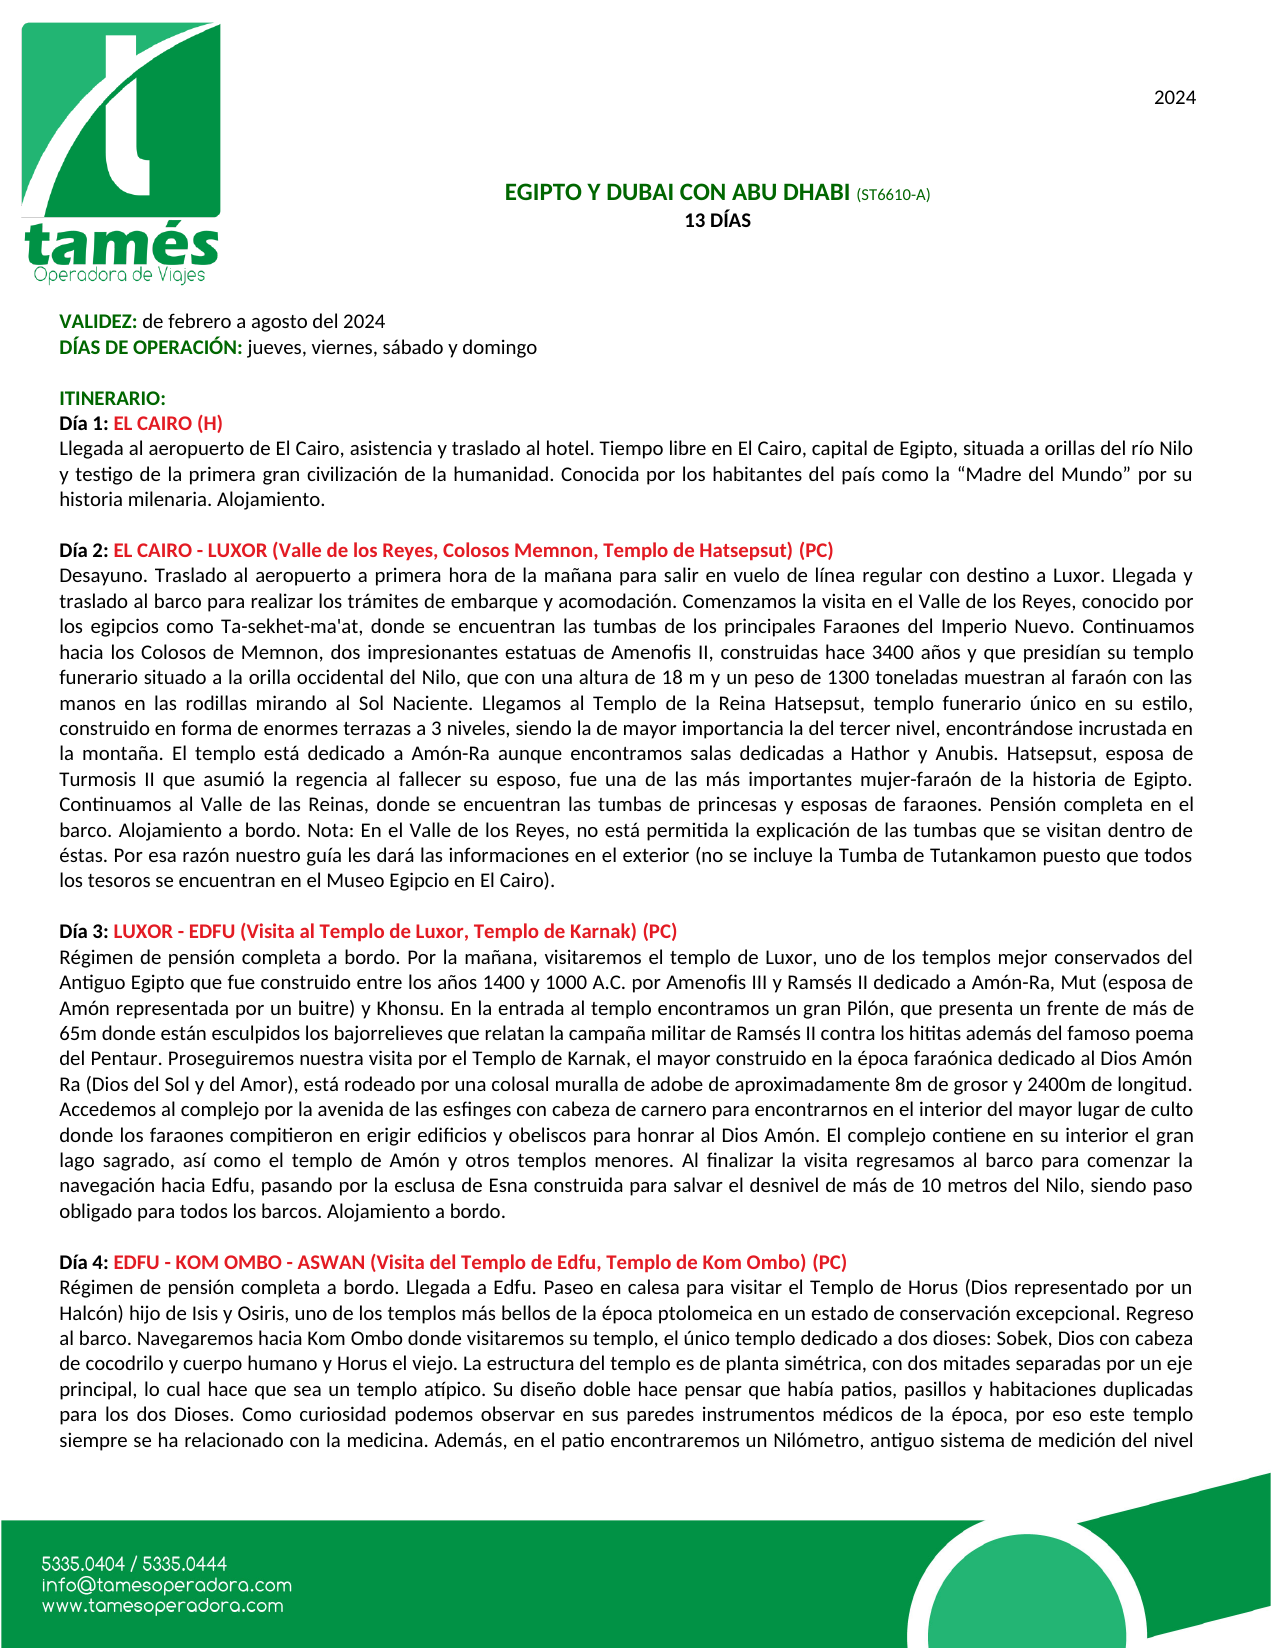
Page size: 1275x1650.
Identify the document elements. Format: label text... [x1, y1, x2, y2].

text Día 3: LUXOR - EDFU (Visita al Templo de Luxor, Templo de Karnak) (PC) [59, 918, 1196, 944]
text Régimen de pensión completa a bordo. Por la mañana, visitaremos el templo de Luxor, uno de los templos mejor conservados del Antiguo Egipto que fue construido entre los años 1400 y 1000 A.C. por Amenofis III y Ramsés II dedicado a Amón-Ra, Mut (esposa de Amón representada por un buitre) y Khonsu. En la entrada al templo encontramos un gran Pilón, que presenta un frente de más de 65m donde están esculpidos los bajorrelieves que relatan la campaña militar de Ramsés II contra los hititas además del famoso poema del Pentaur. Proseguiremos nuestra visita por el Templo de Karnak, el mayor construido en la época faraónica dedicado al Dios Amón Ra (Dios del Sol y del Amor), está rodeado por una colosal muralla de adobe de aproximadamente 8m de grosor y 2400m de longitud. Accedemos al complejo por la avenida de las esfinges con cabeza de carnero para encontrarnos en el interior del mayor lugar de culto donde los faraones compitieron en erigir edificios y obeliscos para honrar al Dios Amón. El complejo contiene en su interior el gran lago sagrado, así como el templo de Amón y otros templos menores. Al finalizar la visita regresamos al barco para comenzar la navegación hacia Edfu, pasando por la esclusa de Esna construida para salvar el desnivel de más de 10 metros del Nilo, siendo paso obligado para todos los barcos. Alojamiento a bordo. [59, 944, 1196, 1223]
picture [17, 17, 220, 286]
text 13 DÍAS [220, 207, 1196, 232]
text ITINERARIO: [59, 385, 1196, 410]
text EGIPTO Y DUBAI CON ABU DHABI (ST6610-A) [220, 176, 1196, 207]
text Día 1: EL CAIRO (H) [59, 410, 1196, 436]
text DÍAS DE OPERACIÓN: jueves, viernes, sábado y domingo [59, 334, 1196, 359]
picture [0, 1465, 1271, 1647]
text Llegada al aeropuerto de El Cairo, asistencia y traslado al hotel. Tiempo libre en El Cairo, capital de Egipto, situada a orillas del río Nilo y testigo de la primera gran civilización de la humanidad. Conocida por los habitantes del país como la “Madre del Mundo” por su historia milenaria. Alojamiento. [59, 436, 1196, 512]
text Desayuno. Traslado al aeropuerto a primera hora de la mañana para salir en vuelo de línea regular con destino a Luxor. Llegada y traslado al barco para realizar los trámites de embarque y acomodación. Comenzamos la visita en el Valle de los Reyes, conocido por los egipcios como Ta-sekhet-ma'at, donde se encuentran las tumbas de los principales Faraones del Imperio Nuevo. Continuamos hacia los Colosos de Memnon, dos impresionantes estatuas de Amenofis II, construidas hace 3400 años y que presidían su templo funerario situado a la orilla occidental del Nilo, que con una altura de 18 m y un peso de 1300 toneladas muestran al faraón con las manos en las rodillas mirando al Sol Naciente. Llegamos al Templo de la Reina Hatsepsut, templo funerario único en su estilo, construido en forma de enormes terrazas a 3 niveles, siendo la de mayor importancia la del tercer nivel, encontrándose incrustada en la montaña. El templo está dedicado a Amón-Ra aunque encontramos salas dedicadas a Hathor y Anubis. Hatsepsut, esposa de Turmosis II que asumió la regencia al fallecer su esposo, fue una de las más importantes mujer-faraón de la historia de Egipto. Continuamos al Valle de las Reinas, donde se encuentran las tumbas de princesas y esposas de faraones. Pensión completa en el barco. Alojamiento a bordo. Nota: En el Valle de los Reyes, no está permitida la explicación de las tumbas que se visitan dentro de éstas. Por esa razón nuestro guía les dará las informaciones en el exterior (no se incluye la Tumba de Tutankamon puesto que todos los tesoros se encuentran en el Museo Egipcio en El Cairo). [59, 563, 1196, 893]
text VALIDEZ: de febrero a agosto del 2024 [59, 308, 1196, 334]
text 2024 [220, 84, 1196, 109]
text Día 2: EL CAIRO - LUXOR (Valle de los Reyes, Colosos Memnon, Templo de Hatsepsut) (PC) [59, 537, 1196, 563]
text Día 4: EDFU - KOM OMBO - ASWAN (Visita del Templo de Edfu, Templo de Kom Ombo) (PC) [59, 1249, 1196, 1274]
